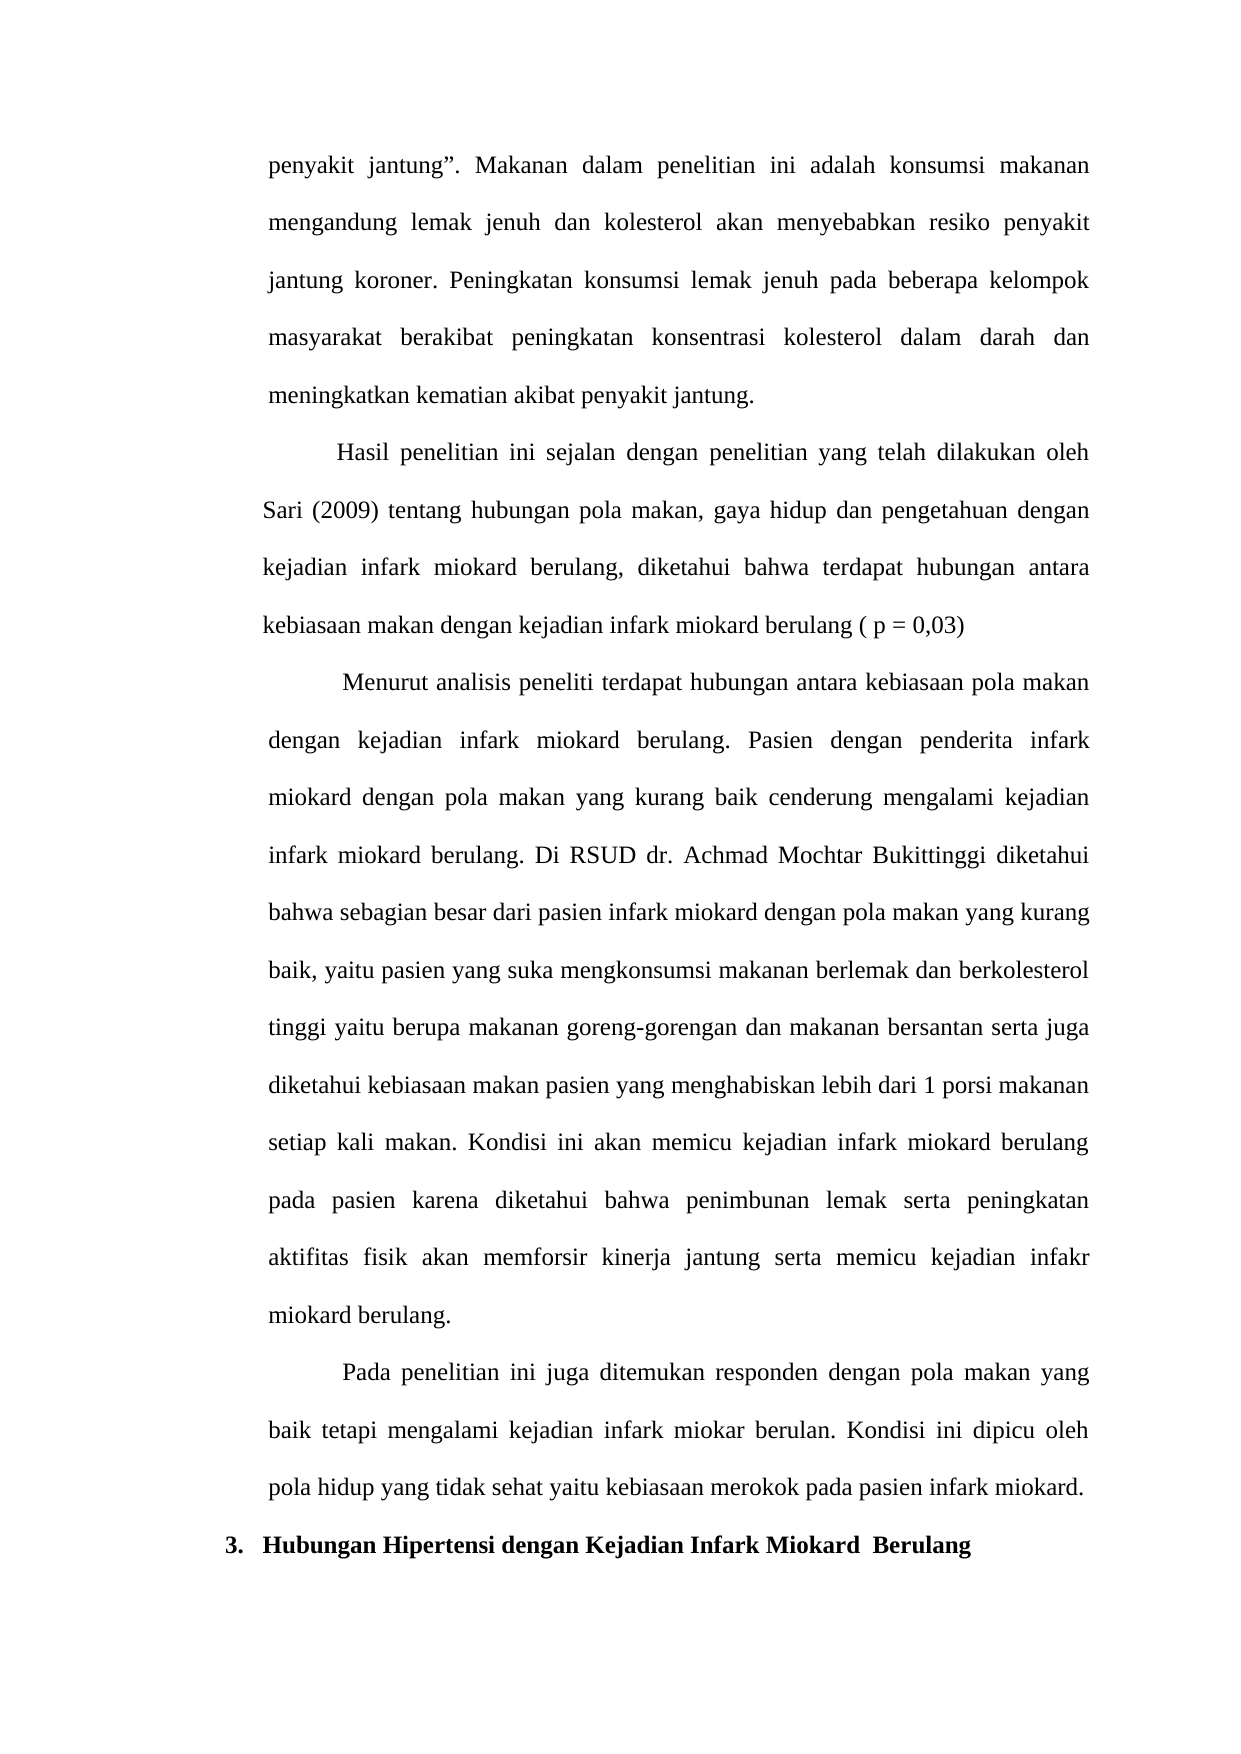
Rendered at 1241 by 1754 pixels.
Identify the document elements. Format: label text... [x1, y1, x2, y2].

text Menurut analisis peneliti terdapat hubungan antara kebiasaan pola makan dengan kejadian infark miokard berulang. Pasien dengan penderita infark miokard dengan pola makan yang kurang baik cenderung mengalami kejadian infark miokard berulang. Di RSUD dr. Achmad Mochtar Bukittinggi diketahui bahwa sebagian besar dari pasien infark miokard dengan pola makan yang kurang baik, yaitu pasien yang suka mengkonsumsi makanan berlemak dan berkolesterol tinggi yaitu berupa makanan goreng-gorengan dan makanan bersantan serta juga diketahui kebiasaan makan pasien yang menghabiskan lebih dari 1 porsi makanan setiap kali makan. Kondisi ini akan memicu kejadian infark miokard berulang pada pasien karena diketahui bahwa penimbunan lemak serta peningkatan aktifitas fisik akan memforsir kinerja jantung serta memicu kejadian infakr miokard berulang. [268, 667, 1090, 1329]
text Pada penelitian ini juga ditemukan responden dengan pola makan yang baik tetapi mengalami kejadian infark miokar berulan. Kondisi ini dipicu oleh pola hidup yang tidak sehat yaitu kebiasaan merokok pada pasien infark miokard. [268, 1357, 1090, 1501]
text Hasil penelitian ini sejalan dengan penelitian yang telah dilakukan oleh Sari (2009) tentang hubungan pola makan, gaya hidup dan pengetahuan dengan kejadian infark miokard berulang, diketahui bahwa terdapat hubungan antara kebiasaan makan dengan kejadian infark miokard berulang ( p = 0,03) [262, 437, 1090, 639]
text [268, 150, 1090, 409]
list Hubungan Hipertensi dengan Kejadian Infark Miokard Berulang [225, 1530, 1090, 1559]
